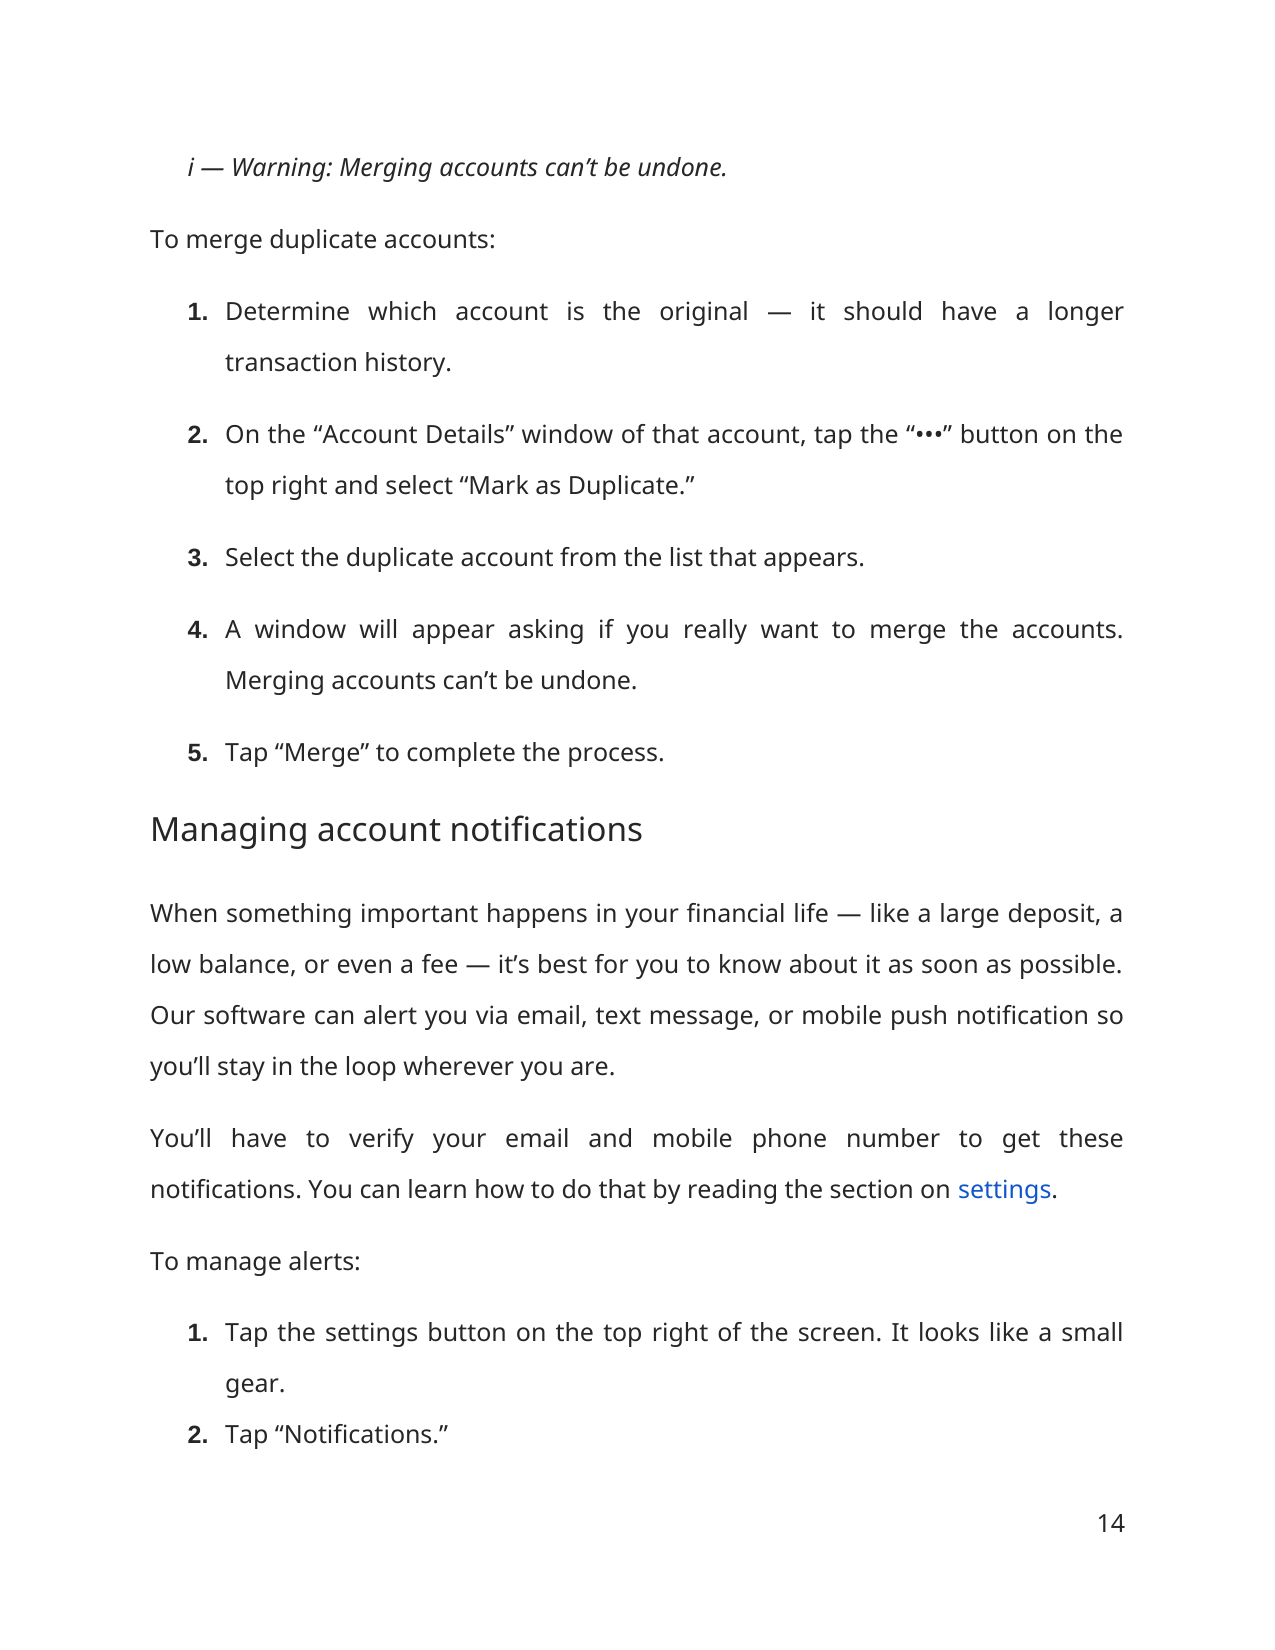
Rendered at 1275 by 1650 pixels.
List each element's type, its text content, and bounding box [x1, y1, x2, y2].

list Tap the settings button on the top right of the screen. It looks like a small gear. [187, 1315, 1125, 1400]
subtitle Managing account notifications [150, 806, 1125, 852]
text You’ll have to verify your email and mobile phone number to get these notifications. You can learn how to do that by reading the section on settings. [150, 1120, 1125, 1205]
list Determine which account is the original — it should have a longer transaction history. [187, 294, 1125, 379]
text ℹ️ — Warning: Merging accounts can’t be undone. [187, 150, 1125, 184]
text To manage alerts: [150, 1243, 1125, 1277]
text To merge duplicate accounts: [150, 222, 1125, 256]
list On the “Account Details” window of that account, tap the “•••” button on the top right and select “Mark as Duplicate.” [187, 417, 1125, 502]
list A window will appear asking if you really want to merge the accounts. Merging accounts can’t be undone. [187, 611, 1125, 697]
list Tap “Notifications.” [187, 1417, 1125, 1451]
text When something important happens in your financial life — like a large deposit, a low balance, or even a fee — it’s best for you to know about it as soon as possible. Our software can alert you via email, text message, or mobile push notification so you’ll stay in the loop wherever you are. [150, 895, 1125, 1082]
list Select the duplicate account from the list that appears. [187, 539, 1125, 574]
list Tap “Merge” to complete the process. [187, 734, 1125, 768]
